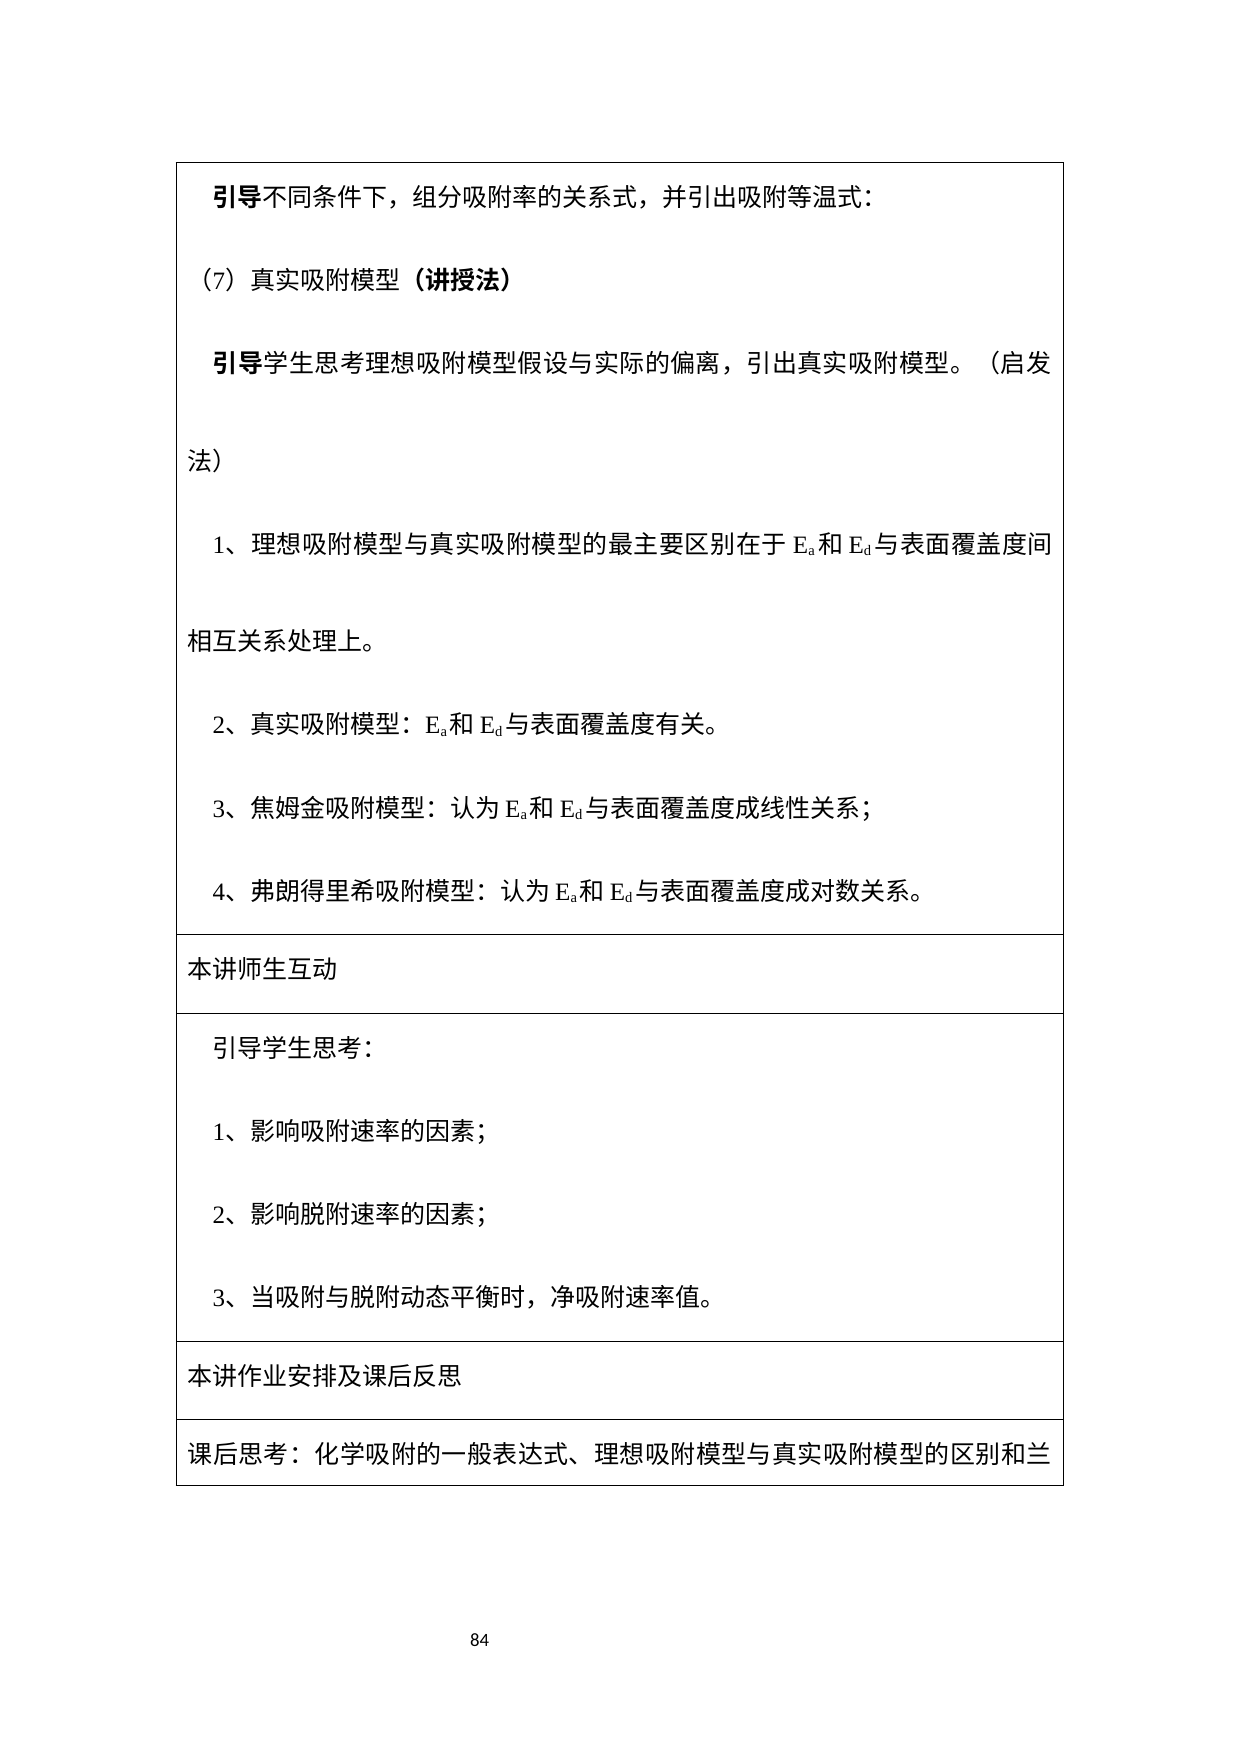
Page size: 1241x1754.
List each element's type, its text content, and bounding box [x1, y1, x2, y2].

table_cell 本讲作业安排及课后反思 [177, 1342, 1063, 1419]
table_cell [177, 1420, 1063, 1485]
table_cell 本讲师生互动 [177, 935, 1063, 1013]
table_cell 引导学生思考： 1、影响吸附速率的因素； 2、影响脱附速率的因素； 3、当吸附与脱附动态平衡时，净吸附速率值。 [177, 1014, 1063, 1341]
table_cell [177, 163, 1063, 934]
